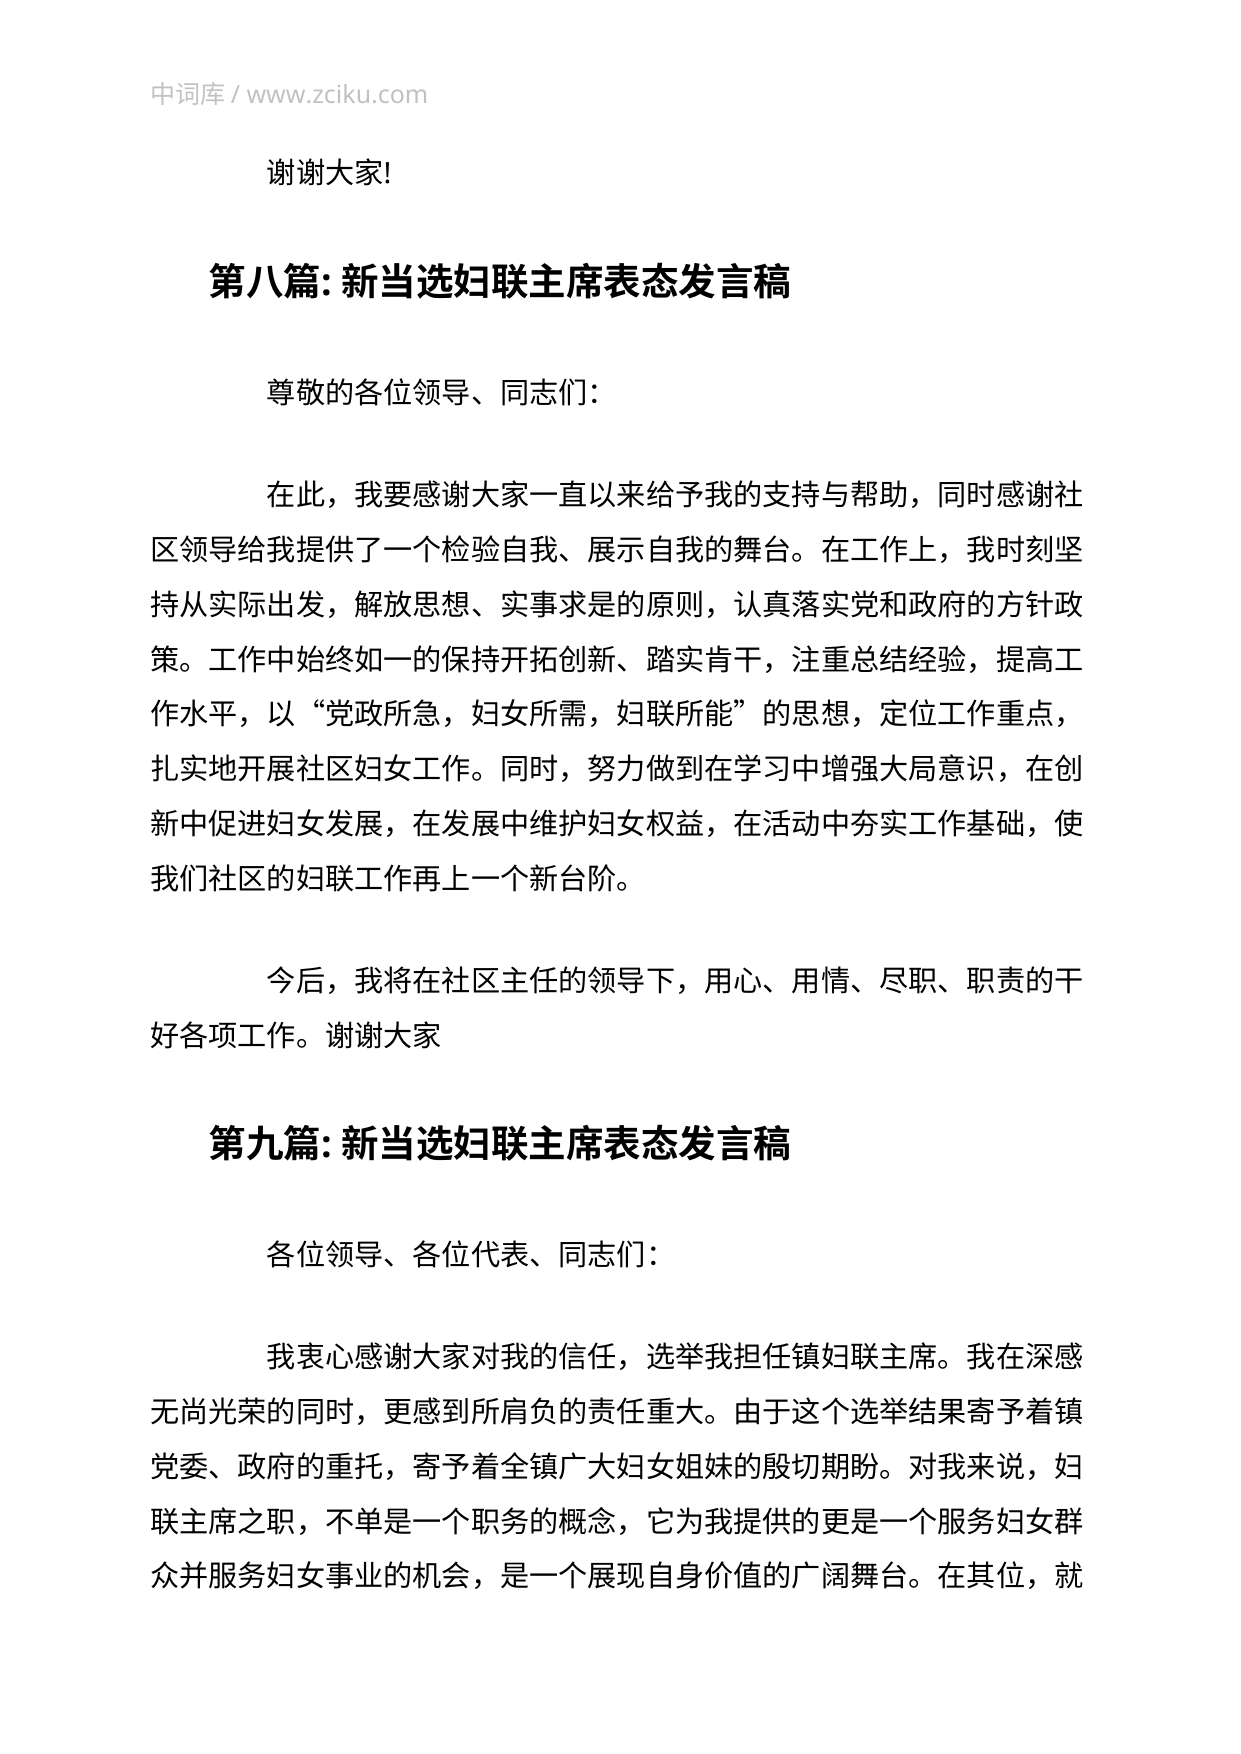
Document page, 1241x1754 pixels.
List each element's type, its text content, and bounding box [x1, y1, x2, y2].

text 尊敬的各位领导、同志们： [150, 369, 1090, 412]
text 今后，我将在社区主任的领导下，用心、用情、尽职、职责的干好各项工作。谢谢大家 [150, 957, 1090, 1054]
text 第八篇: 新当选妇联主席表态发言稿 [150, 252, 1090, 306]
text 第九篇: 新当选妇联主席表态发言稿 [150, 1114, 1090, 1168]
text 在此，我要感谢大家一直以来给予我的支持与帮助，同时感谢社区领导给我提供了一个检验自我、展示自我的舞台。在工作上，我时刻坚持从实际出发，解放思想、实事求是的原则，认真落实党和政府的方针政策。工作中始终如一的保持开拓创新、踏实肯干，注重总结经验，提高工作水平，以“党政所急，妇女所需，妇联所能”的思想，定位工作重点，扎实地开展社区妇女工作。同时，努力做到在学习中增强大局意识，在创新中促进妇女发展，在发展中维护妇女权益，在活动中夯实工作基础，使我们社区的妇联工作再上一个新台阶。 [150, 471, 1090, 898]
text 各位领导、各位代表、同志们： [150, 1232, 1090, 1274]
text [150, 1333, 1090, 1595]
text 谢谢大家! [150, 150, 1090, 192]
